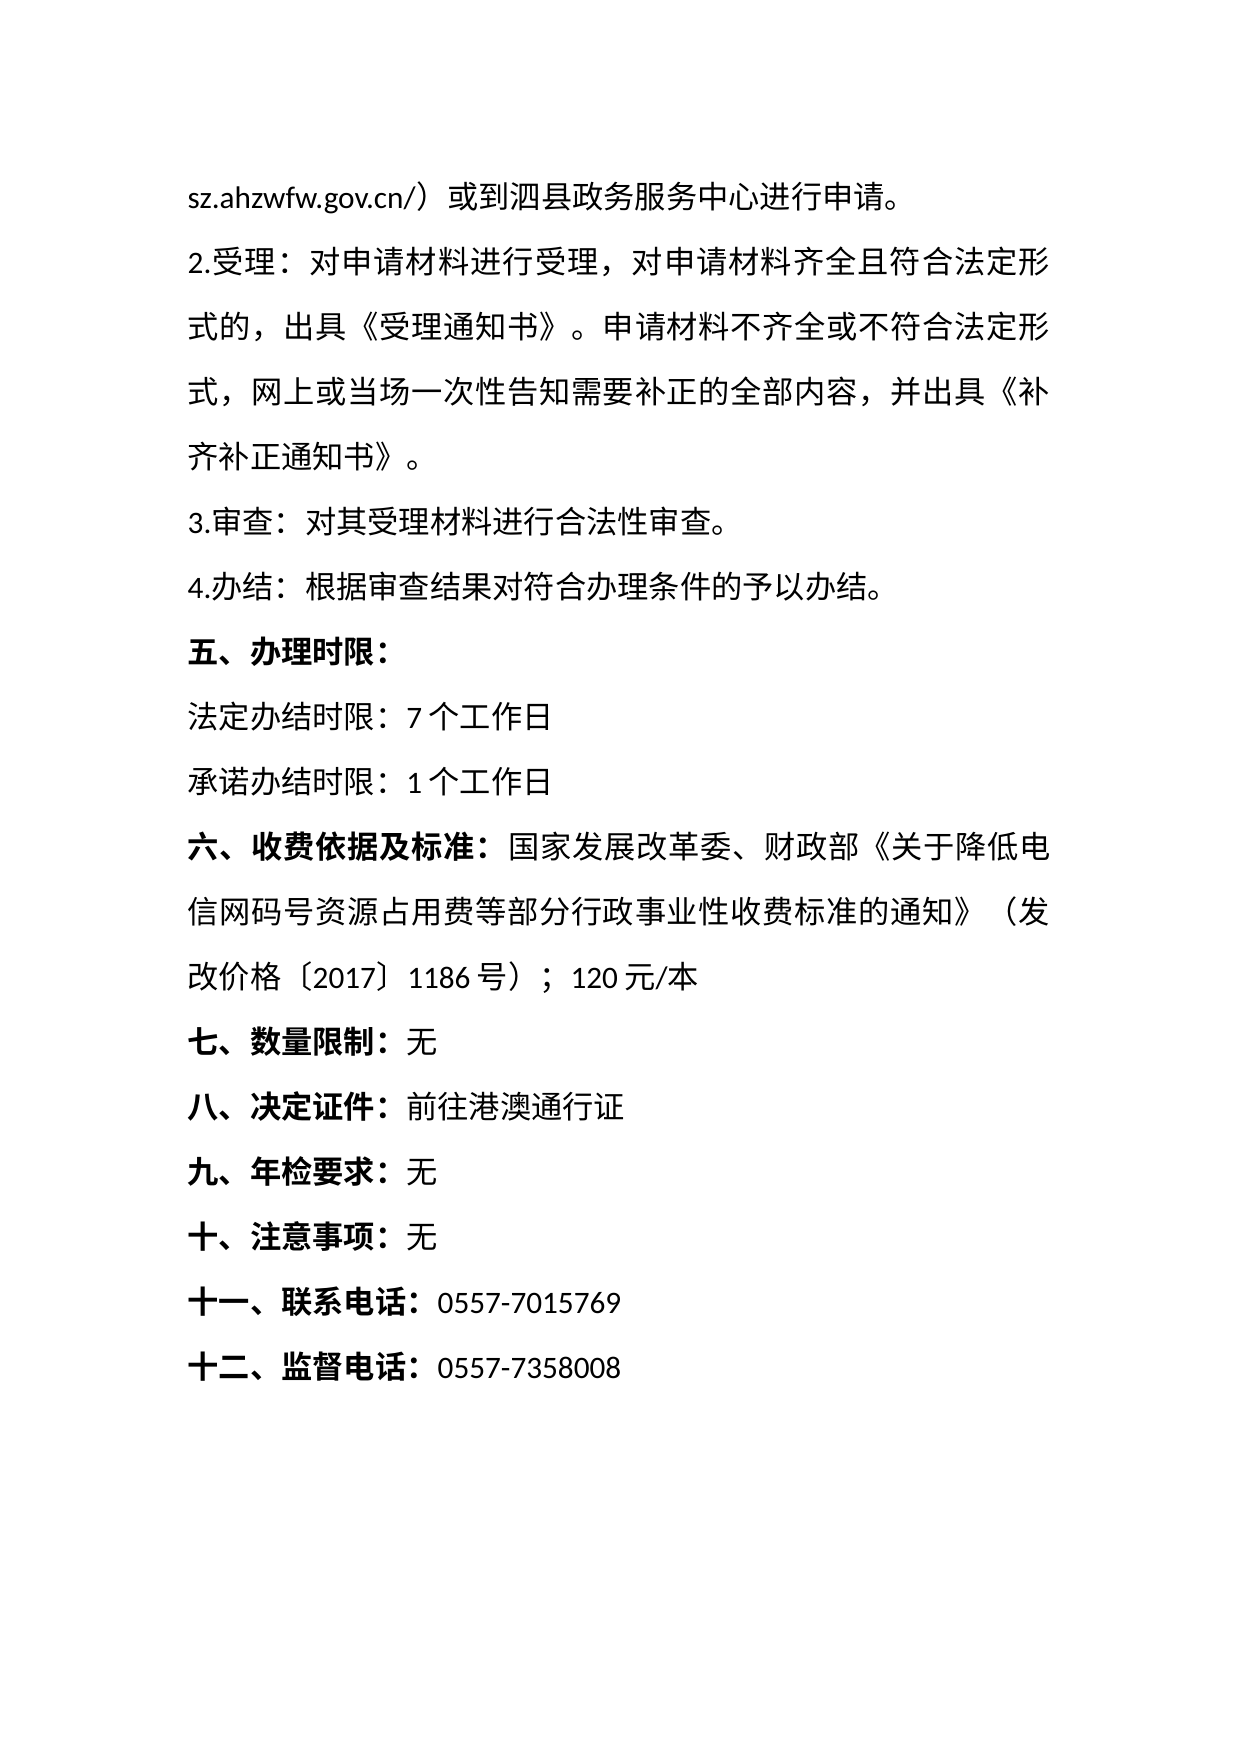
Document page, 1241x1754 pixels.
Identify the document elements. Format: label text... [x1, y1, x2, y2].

list 八、决定证件：前往港澳通行证 [187, 1072, 1053, 1137]
list 十一、联系电话：0557-7015769 [187, 1267, 1053, 1332]
list 七、数量限制：无 [187, 1007, 1053, 1072]
list 承诺办结时限：1个工作日 [187, 747, 1053, 812]
list 十、注意事项：无 [187, 1202, 1053, 1267]
list 六、收费依据及标准：国家发展改革委、财政部《关于降低电信网码号资源占用费等部分行政事业性收费标准的通知》（发改价格〔2017〕1186号）；120元/本 [187, 812, 1053, 1007]
list 2.受理：对申请材料进行受理，对申请材料齐全且符合法定形式的，出具《受理通知书》。申请材料不齐全或不符合法定形式，网上或当场一次性告知需要补正的全部内容，并出具《补齐补正通知书》。 [187, 227, 1053, 487]
list 法定办结时限：7个工作日 [187, 682, 1053, 747]
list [187, 162, 1053, 227]
list 十二、监督电话：0557-7358008 [187, 1332, 1053, 1397]
list 3.审查：对其受理材料进行合法性审查。 [187, 487, 1053, 552]
list 4.办结：根据审查结果对符合办理条件的予以办结。 [187, 552, 1053, 617]
list 五、办理时限： [187, 617, 1053, 682]
list 九、年检要求：无 [187, 1137, 1053, 1202]
